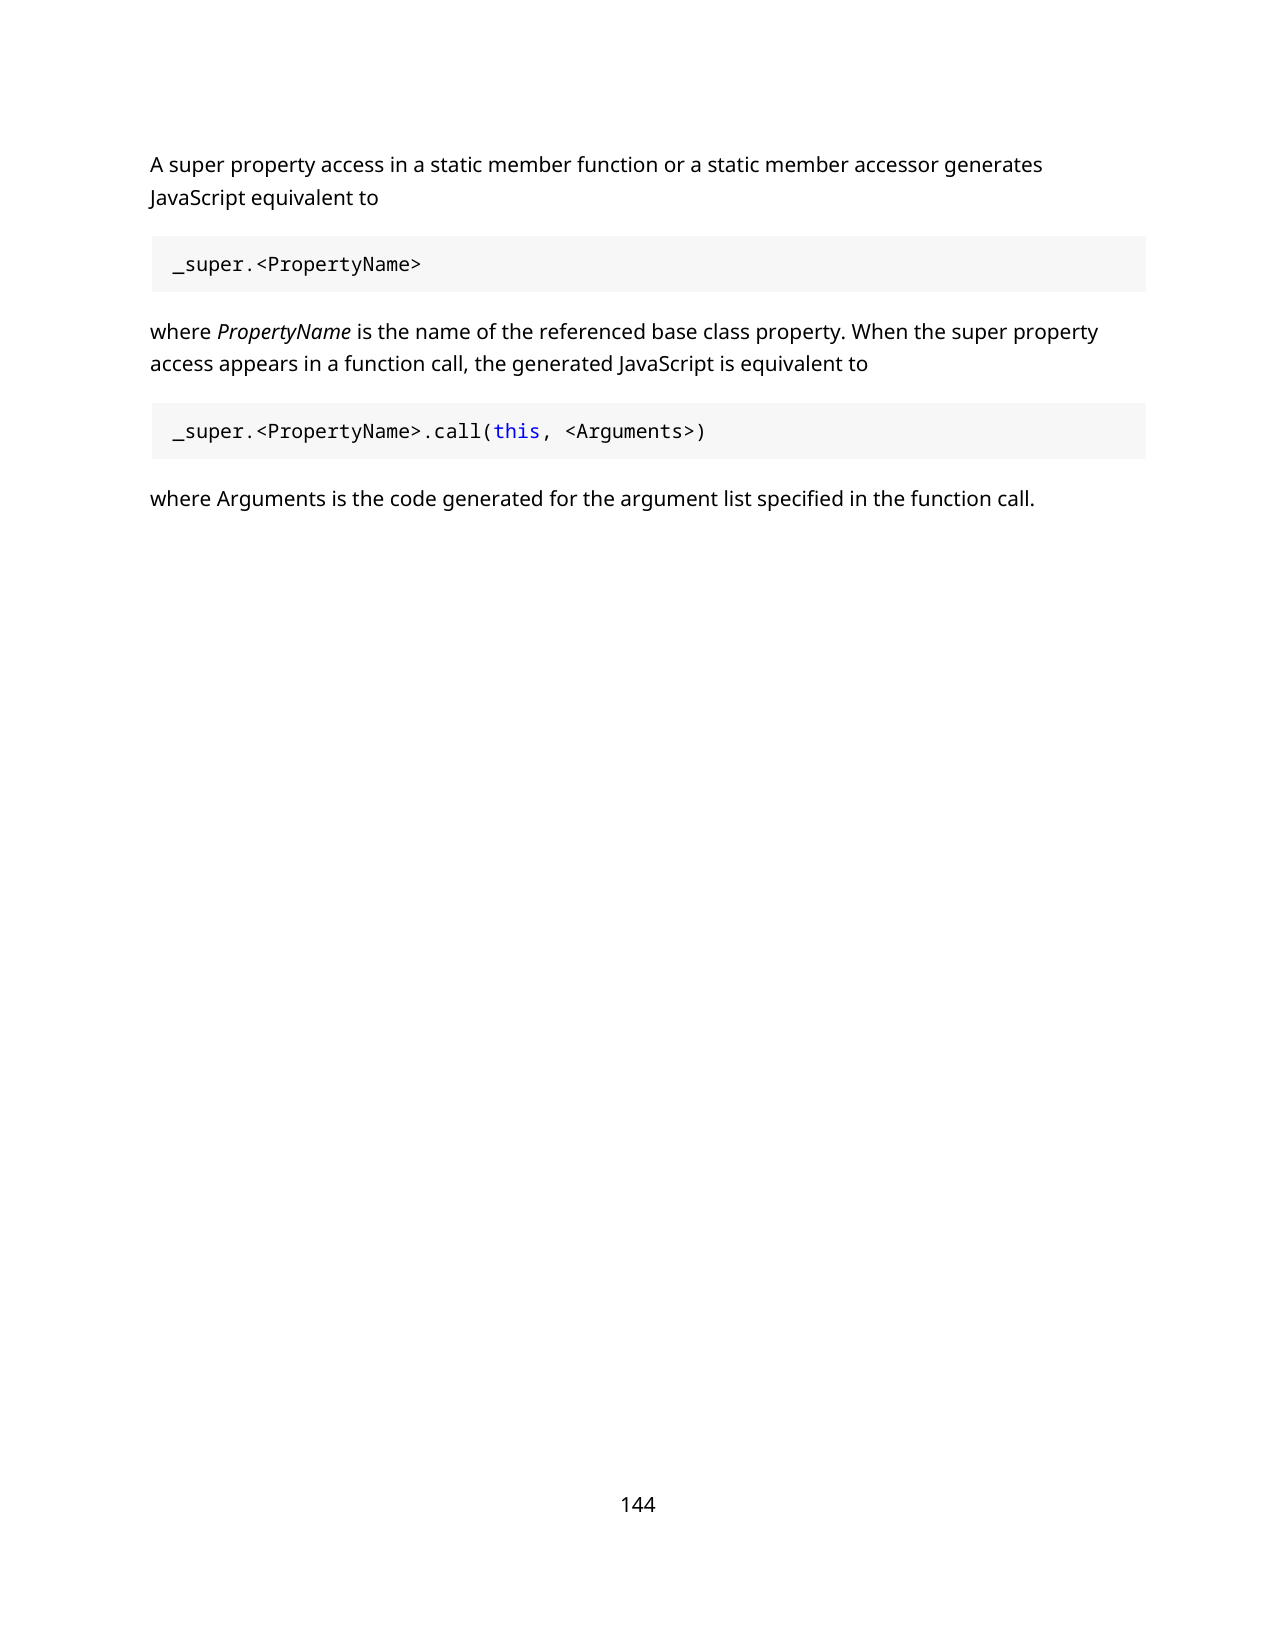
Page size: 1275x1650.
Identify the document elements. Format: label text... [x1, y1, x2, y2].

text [150, 317, 1125, 378]
text A super property access in a static member function or a static member accessor generates JavaScript equivalent to [150, 150, 1125, 211]
text _super.<PropertyName>.call(this, <Arguments>) [164, 416, 1133, 447]
text _super.<PropertyName> [164, 249, 1133, 280]
text where Arguments is the code generated for the argument list specified in the function call. [150, 484, 1125, 512]
